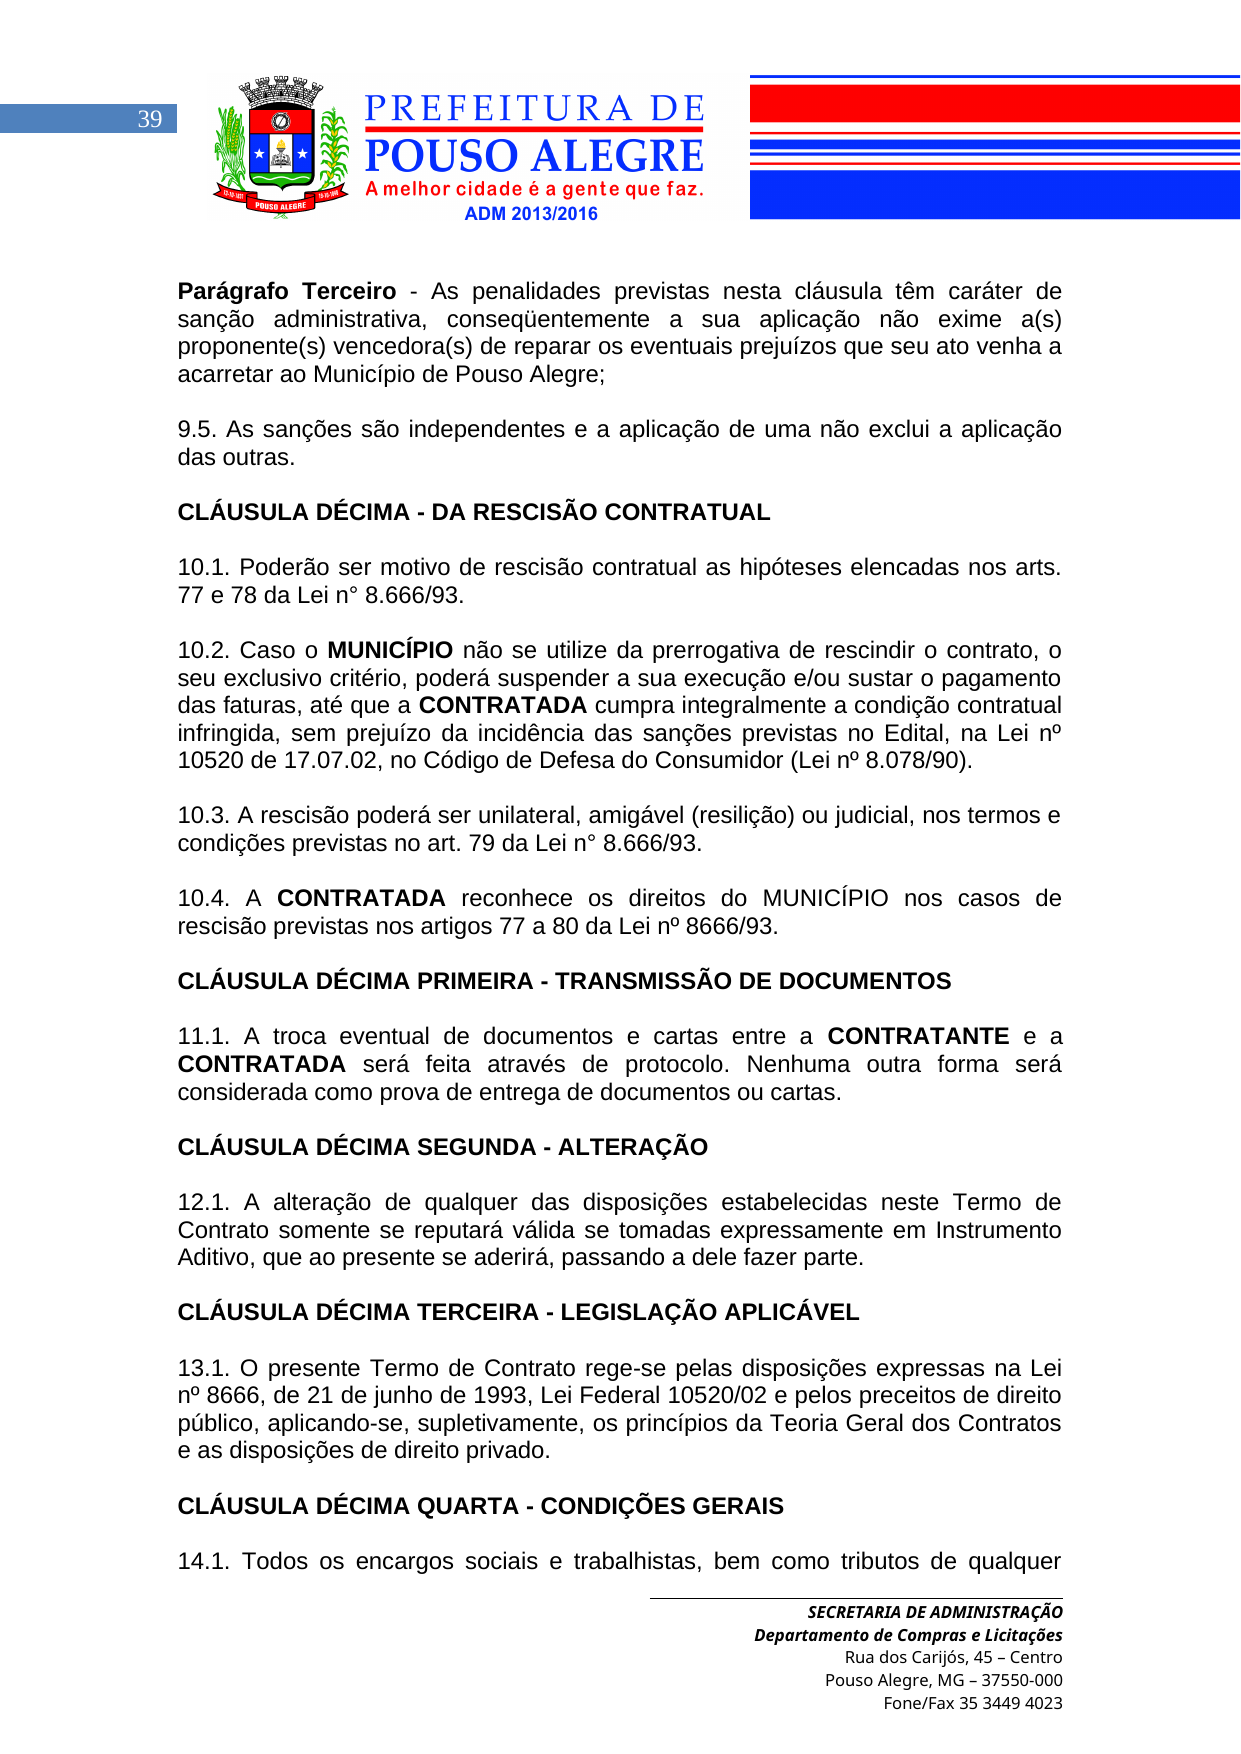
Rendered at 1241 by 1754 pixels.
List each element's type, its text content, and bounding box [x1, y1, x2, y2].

text 10.2. Caso o MUNICÍPIO não se utilize da prerrogativa de rescindir o contrato, o seu exclusivo critério, poderá suspender a sua execução e/ou sustar o pagamento das faturas, até que a CONTRATADA cumpra integralmente a condição contratual infringida, sem prejuízo da incidência das sanções previstas no Edital, na Lei nº 10520 de 17.07.02, no Código de Defesa do Consumidor (Lei nº 8.078/90). [177, 636, 1063, 774]
text 12.1. A alteração de qualquer das disposições estabelecidas neste Termo de Contrato somente se reputará válida se tomadas expressamente em Instrumento Aditivo, que ao presente se aderirá, passando a dele fazer parte. [177, 1188, 1063, 1271]
text 11.1. A troca eventual de documentos e cartas entre a CONTRATANTE e a CONTRATADA será feita através de protocolo. Nenhuma outra forma será considerada como prova de entrega de documentos ou cartas. [177, 1022, 1063, 1105]
picture [206, 73, 1241, 221]
text CLÁUSULA DÉCIMA PRIMEIRA - TRANSMISSÃO DE DOCUMENTOS [177, 967, 1063, 995]
text CLÁUSULA DÉCIMA QUARTA - CONDIÇÕES GERAIS [177, 1492, 1063, 1519]
text CLÁUSULA DÉCIMA SEGUNDA - ALTERAÇÃO [177, 1133, 1063, 1160]
text 10.3. A rescisão poderá ser unilateral, amigável (resilição) ou judicial, nos termos e condições previstas no art. 79 da Lei n° 8.666/93. [177, 801, 1063, 857]
text Parágrafo Terceiro - As penalidades previstas nesta cláusula têm caráter de sanção administrativa, conseqüentemente a sua aplicação não exime a(s) proponente(s) vencedora(s) de reparar os eventuais prejuízos que seu ato venha a acarretar ao Município de Pouso Alegre; [177, 277, 1063, 387]
text 9.5. As sanções são independentes e a aplicação de uma não exclui a aplicação das outras. [177, 415, 1063, 470]
subtitle CLÁUSULA DÉCIMA - DA RESCISÃO CONTRATUAL [177, 498, 1063, 525]
text CLÁUSULA DÉCIMA TERCEIRA - LEGISLAÇÃO APLICÁVEL [177, 1298, 1063, 1326]
text 10.4. A CONTRATADA reconhece os direitos do MUNICÍPIO nos casos de rescisão previstas nos artigos 77 a 80 da Lei nº 8666/93. [177, 884, 1063, 939]
text 13.1. O presente Termo de Contrato rege-se pelas disposições expressas na Lei nº 8666, de 21 de junho de 1993, Lei Federal 10520/02 e pelos preceitos de direito público, aplicando-se, supletivamente, os princípios da Teoria Geral dos Contratos e as disposições de direito privado. [177, 1353, 1063, 1464]
text 10.1. Poderão ser motivo de rescisão contratual as hipóteses elencadas nos arts. 77 e 78 da Lei n° 8.666/93. [177, 553, 1063, 608]
